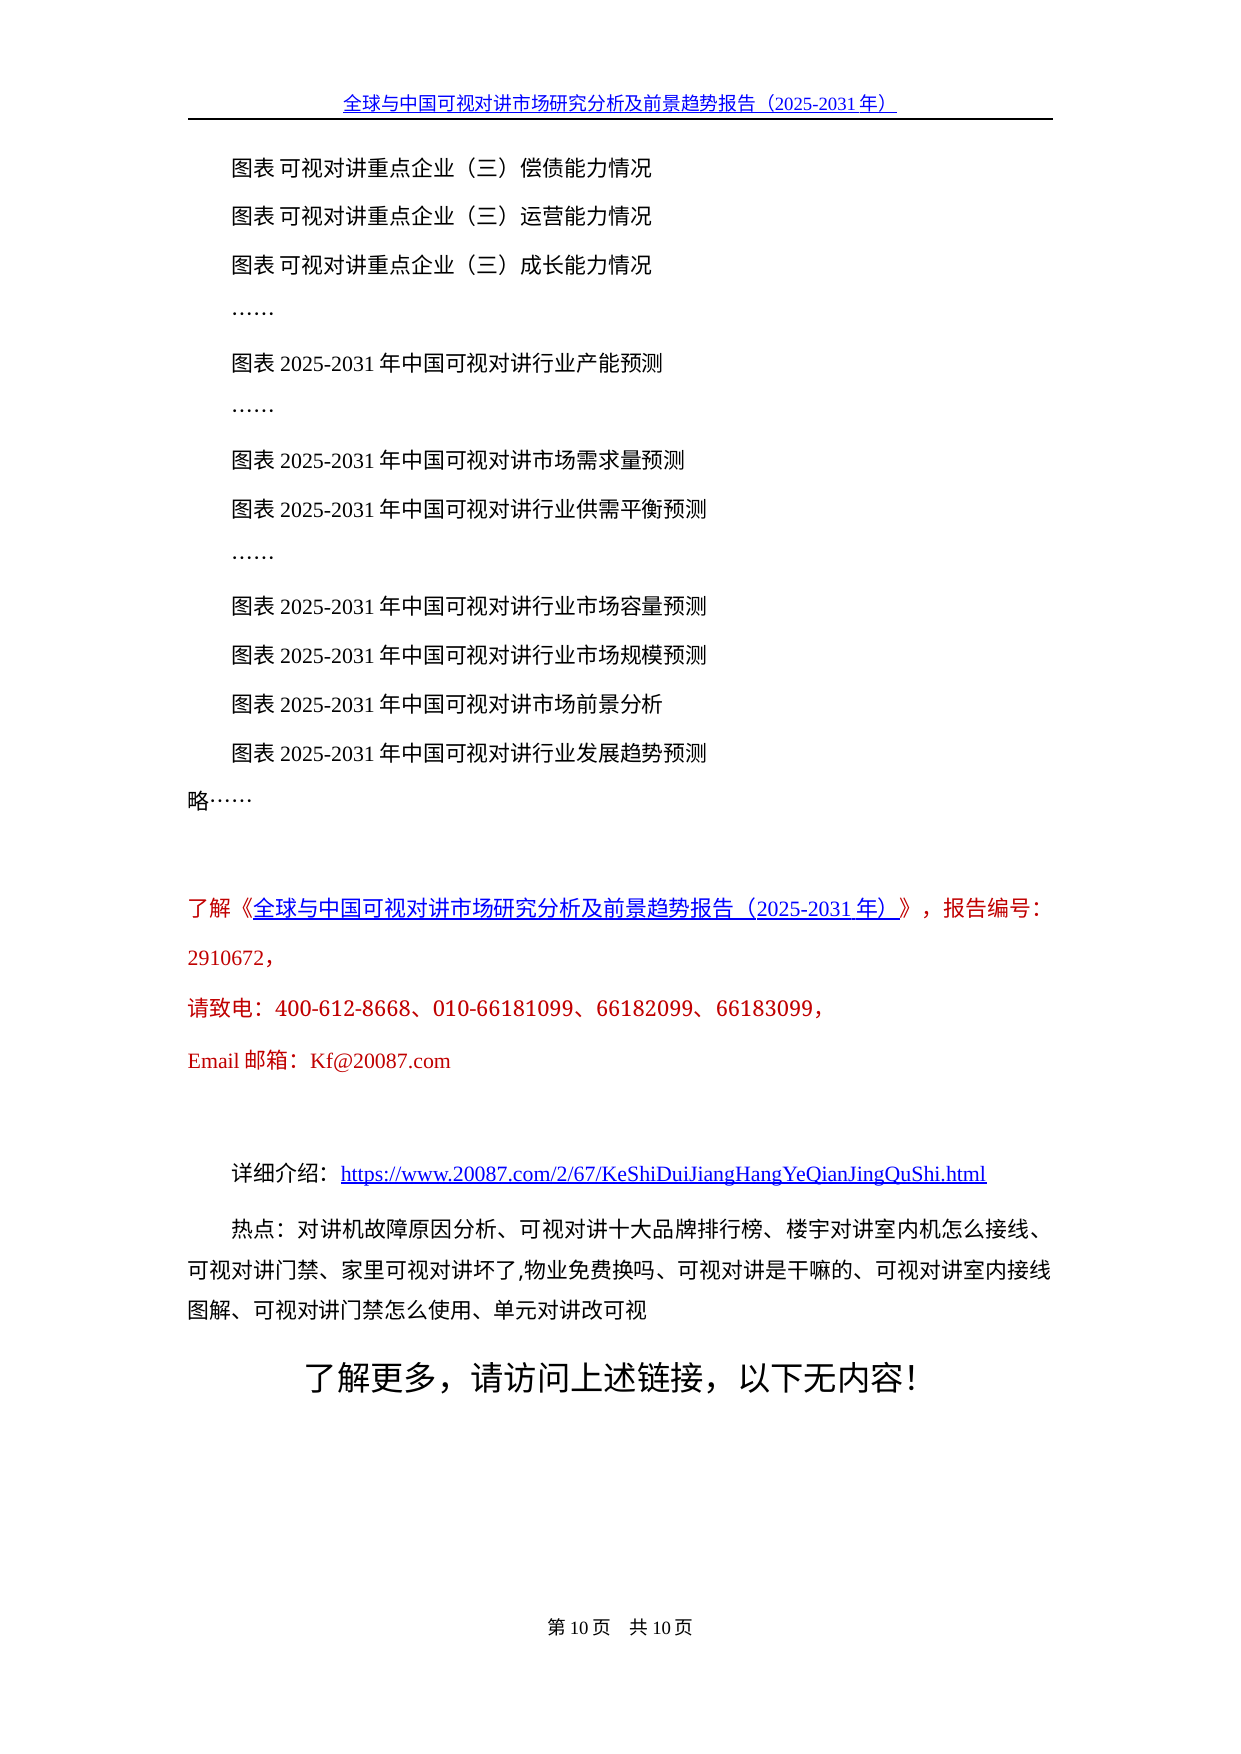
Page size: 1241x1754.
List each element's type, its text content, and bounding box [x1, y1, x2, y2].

text 请致电：400-612-8668、010-66181099、66182099、66183099， [187, 991, 1053, 1023]
title 了解更多，请访问上述链接，以下无内容！ [187, 1343, 1053, 1408]
text 详细介绍：https://www.20087.com/2/67/KeShiDuiJiangHangYeQianJingQuShi.html [187, 1155, 1053, 1188]
text 热点：对讲机故障原因分析、可视对讲十大品牌排行榜、楼宇对讲室内机怎么接线、可视对讲门禁、家里可视对讲坏了,物业免费换吗、可视对讲是干嘛的、可视对讲室内接线图解、可视对讲门禁怎么使用、单元对讲改可视 [187, 1212, 1053, 1326]
text Email邮箱：Kf@20087.com [187, 1042, 1053, 1075]
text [187, 150, 1053, 816]
text 了解《全球与中国可视对讲市场研究分析及前景趋势报告（2025-2031年）》，报告编号：2910672， [187, 890, 1053, 972]
